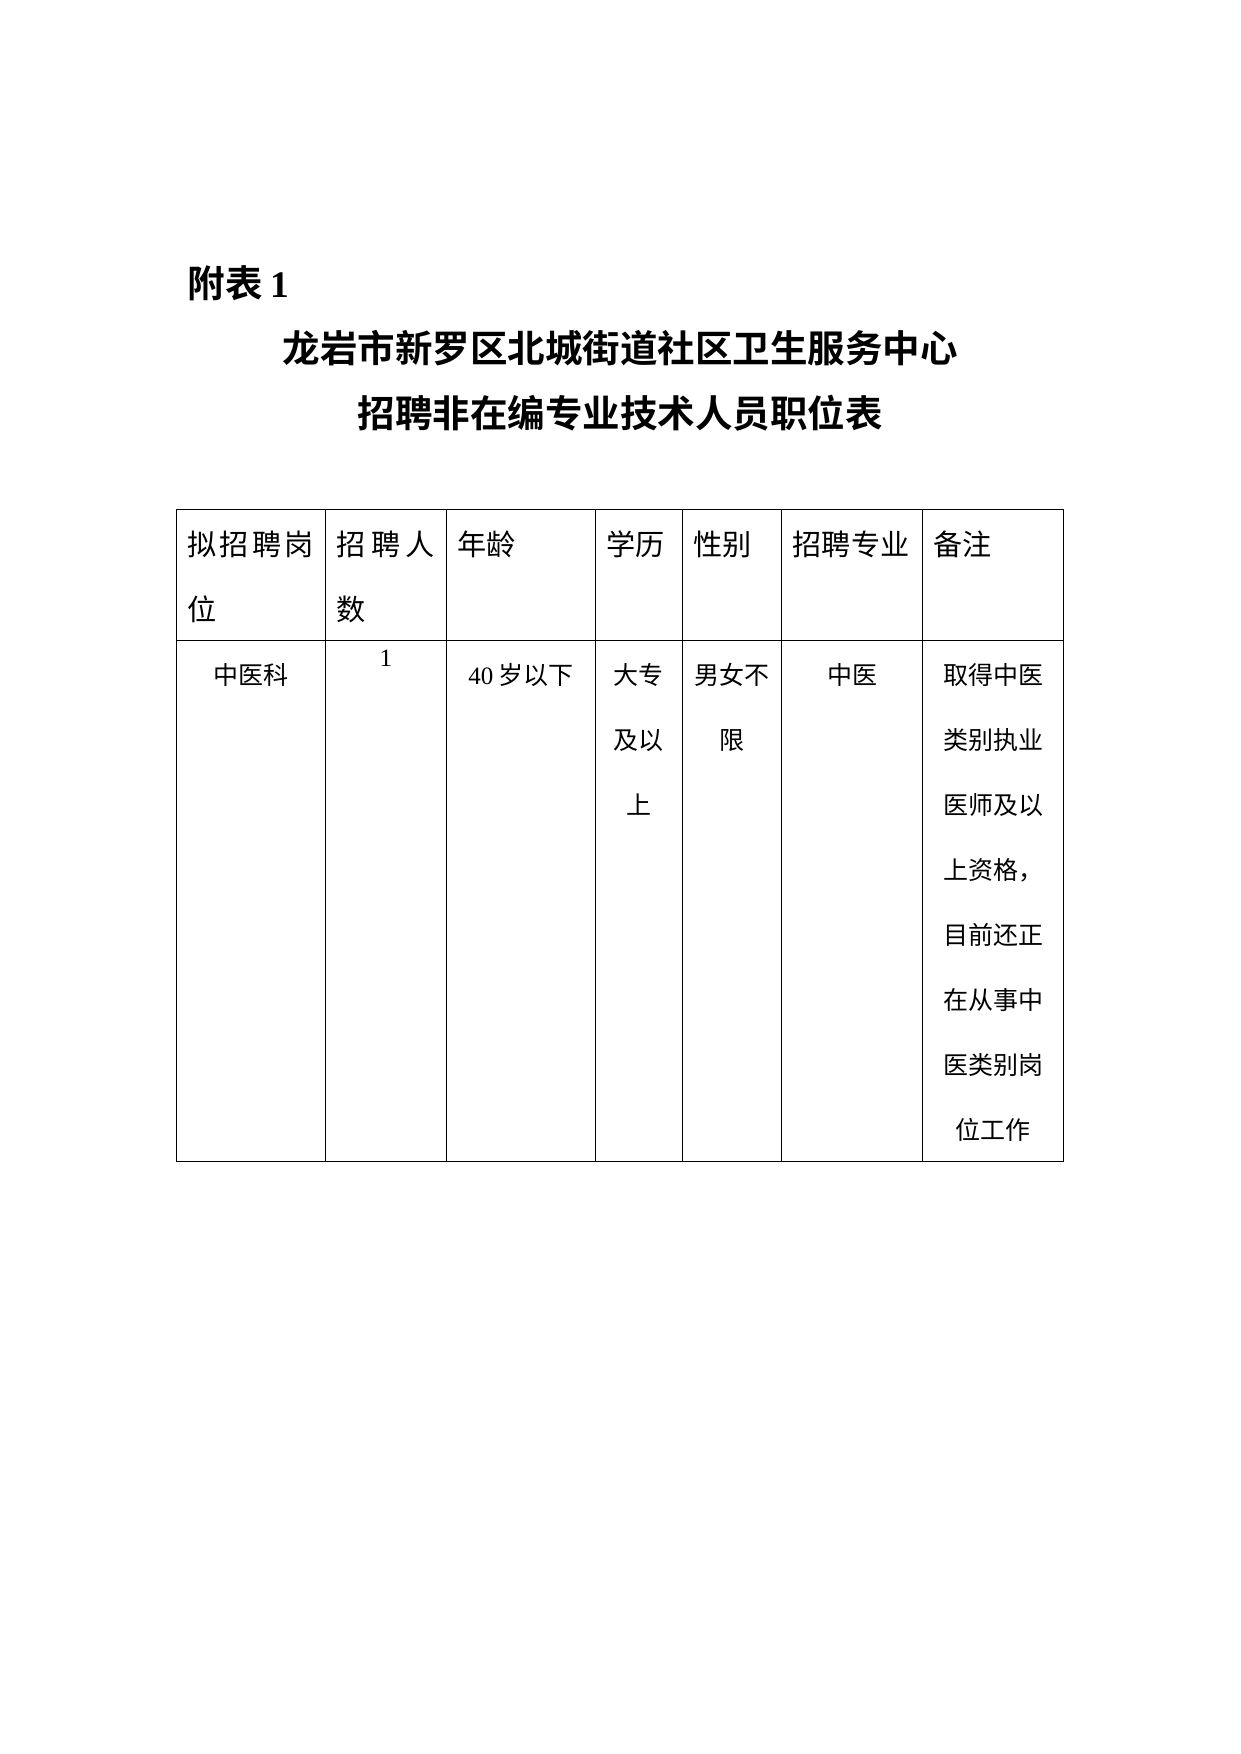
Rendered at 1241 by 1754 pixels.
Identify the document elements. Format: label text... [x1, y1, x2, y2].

table_header 年龄 [447, 510, 595, 640]
table_header 招聘人数 [326, 510, 446, 640]
table_cell 大专及以上 [596, 641, 682, 1161]
table_cell 男女不限 [683, 641, 781, 1161]
table_cell 取得中医类别执业医师及以上资格，目前还正在从事中医类别岗位工作 [923, 641, 1063, 1161]
text 招聘非在编专业技术人员职位表 [187, 379, 1053, 444]
table_cell 1 [326, 641, 446, 1161]
table_header 拟招聘岗位 [177, 510, 325, 640]
table_cell 中医 [782, 641, 922, 1161]
text 附表1 [187, 249, 1053, 314]
table_cell 中医科 [177, 641, 325, 1161]
table_header 学历 [596, 510, 682, 640]
table_header 招聘专业 [782, 510, 922, 640]
table_cell 40岁以下 [447, 641, 595, 1161]
table_header 备注 [923, 510, 1063, 640]
text 龙岩市新罗区北城街道社区卫生服务中心 [187, 314, 1053, 379]
table_header 性别 [683, 510, 781, 640]
